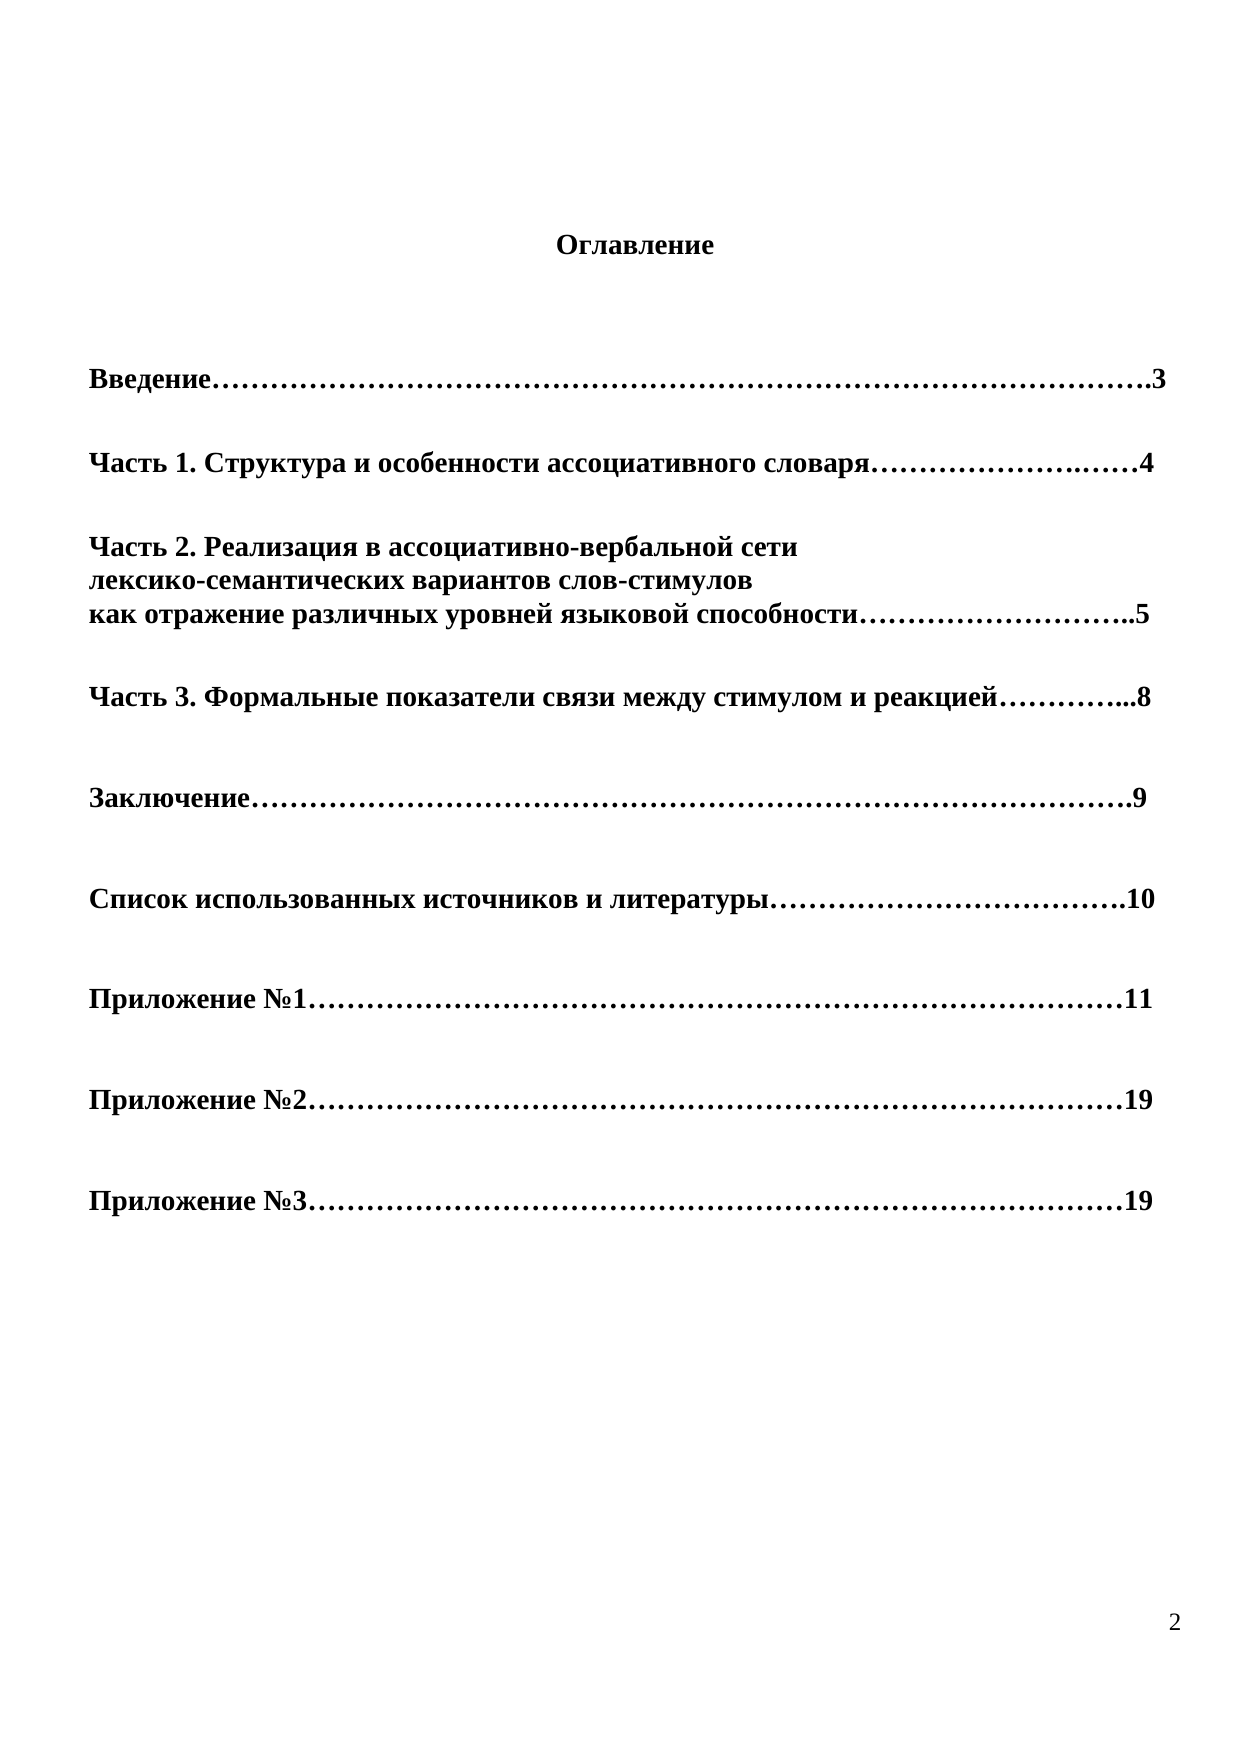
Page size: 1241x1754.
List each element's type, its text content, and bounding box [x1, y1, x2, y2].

text Введение…………………………………………………………………………………….3 [89, 361, 1181, 394]
subtitle Оглавление [89, 227, 1181, 260]
text лексико-семантических вариантов слов-стимулов [89, 562, 1181, 596]
text Приложение №1…………………………………………………………………………11 [89, 981, 1181, 1015]
text Часть 1. Структура и особенности ассоциативного словаря………………….……4 [89, 445, 1181, 478]
text Заключение……………………………………………………………………………….9 [89, 780, 1181, 814]
text Приложение №3…………………………………………………………………………19 [89, 1183, 1181, 1216]
text Часть 3. Формальные показатели связи между стимулом и реакцией…………...8 [89, 679, 1181, 713]
text Часть 2. Реализация в ассоциативно-вербальной сети [89, 529, 1181, 562]
text Список использованных источников и литературы……………………………….10 [89, 881, 1181, 914]
text Приложение №2…………………………………………………………………………19 [89, 1082, 1181, 1116]
text как отражение различных уровней языковой способности………………………..5 [89, 596, 1181, 629]
